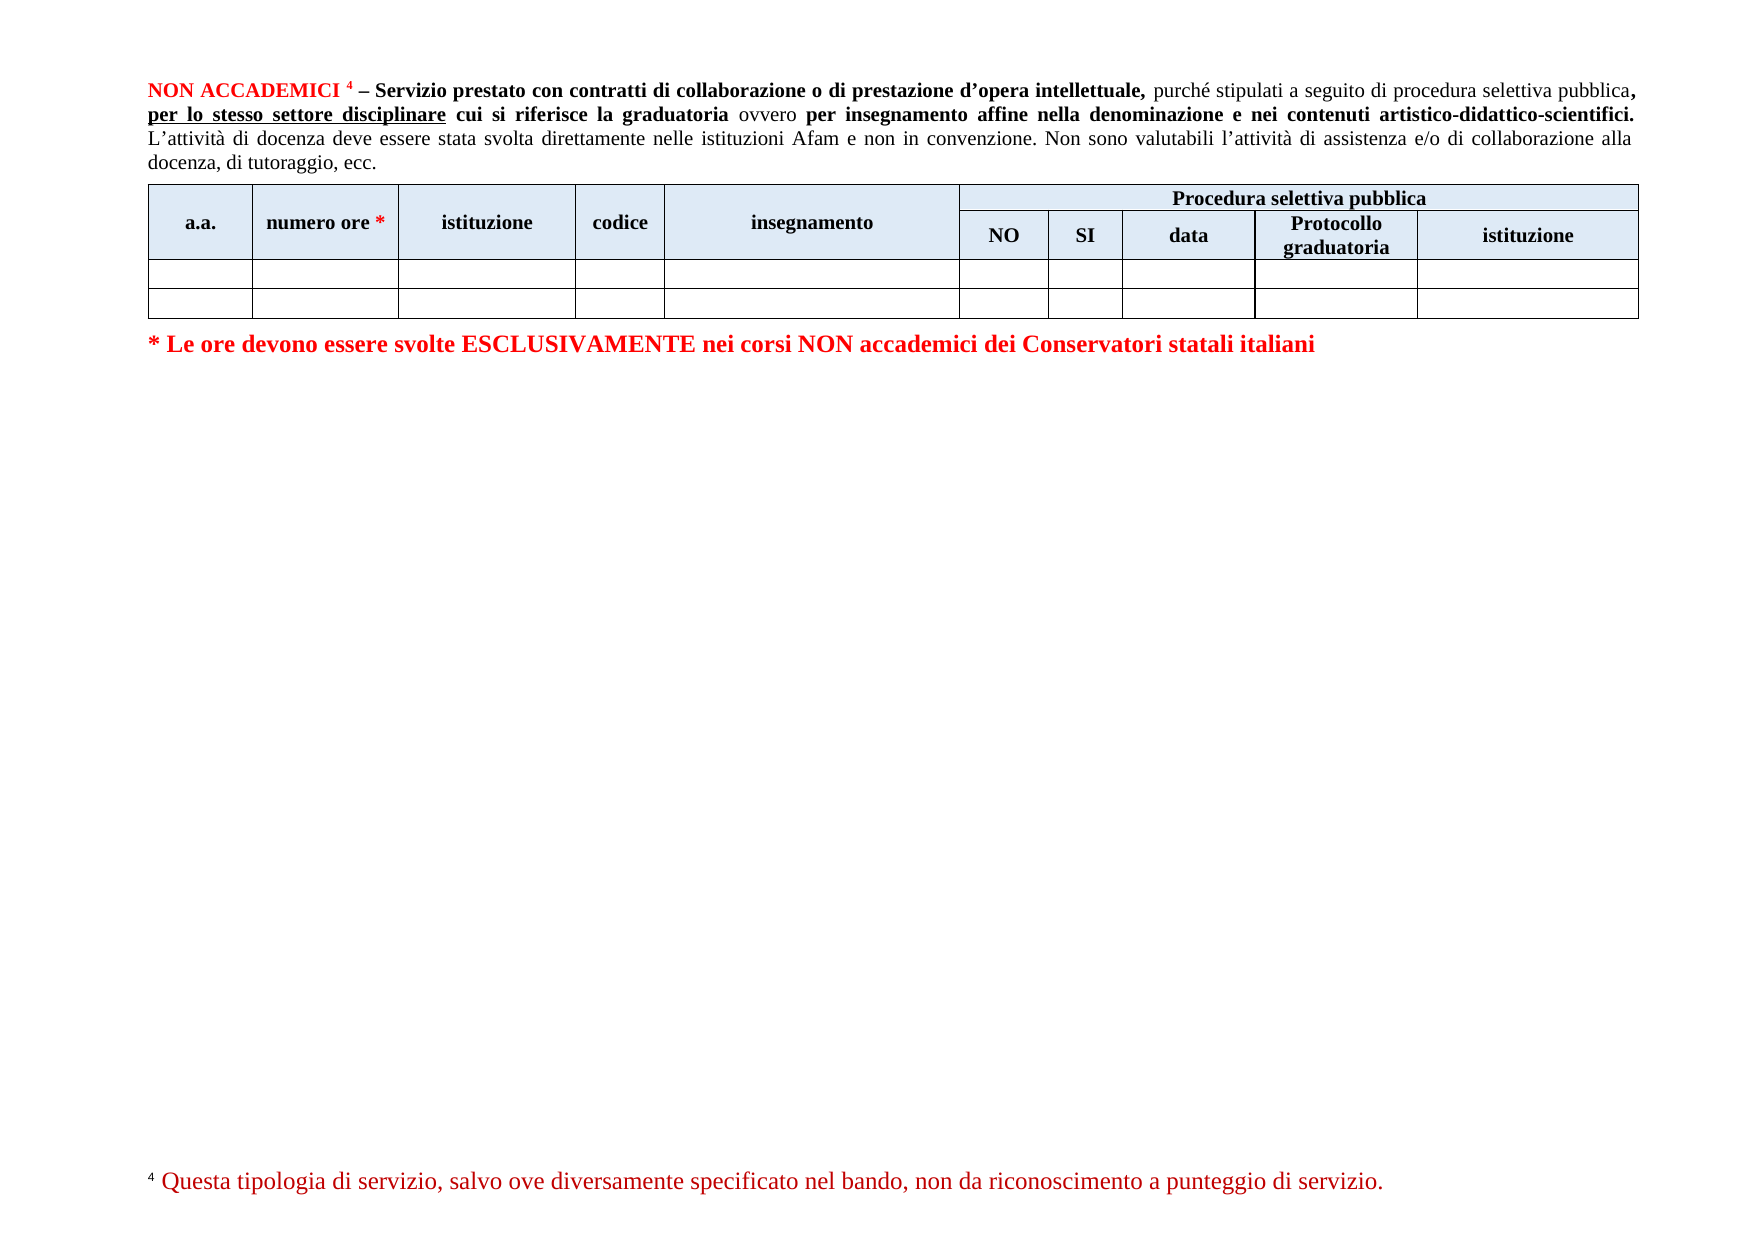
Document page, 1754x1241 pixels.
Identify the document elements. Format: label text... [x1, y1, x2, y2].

table_header numero ore * [253, 185, 398, 259]
table_cell data [1123, 211, 1254, 259]
table_cell [399, 289, 575, 318]
table_cell [576, 289, 664, 318]
text NON ACCADEMICI – Servizio prestato con contratti di collaborazione o di prestazione d’opera intellettuale, purché stipulati a seguito di procedura selettiva pubblica, per lo stesso settore disciplinare cui si riferisce la graduatoria ovvero per insegnamento affine nella denominazione e nei contenuti artistico-didattico-scientifici. L’attività di docenza deve essere stata svolta direttamente nelle istituzioni Afam e non in convenzione. Non sono valutabili l’attività di assistenza e/o di collaborazione alla docenza, di tutoraggio, ecc. [148, 78, 1636, 174]
table_cell [399, 260, 575, 288]
table_cell [1123, 260, 1254, 288]
table_cell [665, 260, 959, 288]
table_cell [1123, 289, 1254, 318]
table_cell [1049, 260, 1122, 288]
table_header insegnamento [665, 185, 959, 259]
table_cell [1418, 289, 1638, 318]
table_cell [253, 289, 398, 318]
table_cell NO [960, 211, 1048, 259]
table_cell [576, 260, 664, 288]
table_cell Protocollo graduatoria [1256, 211, 1417, 259]
table_cell [665, 289, 959, 318]
text * Le ore devono essere svolte ESCLUSIVAMENTE nei corsi NON accademici dei Conservatori statali italiani [148, 329, 1636, 358]
table_header Procedura selettiva pubblica [960, 185, 1638, 209]
table_cell [960, 289, 1048, 318]
table_cell [149, 260, 252, 288]
table_cell istituzione [1418, 211, 1638, 259]
table_header a.a. [149, 185, 252, 259]
table_cell [1256, 260, 1417, 288]
table_header codice [576, 185, 664, 259]
table_cell [149, 289, 252, 318]
table_cell [1418, 260, 1638, 288]
table_cell [1256, 289, 1417, 318]
table_cell [1049, 289, 1122, 318]
table_cell [253, 260, 398, 288]
table_header istituzione [399, 185, 575, 259]
table_cell SI [1049, 211, 1122, 259]
table_cell [960, 260, 1048, 288]
